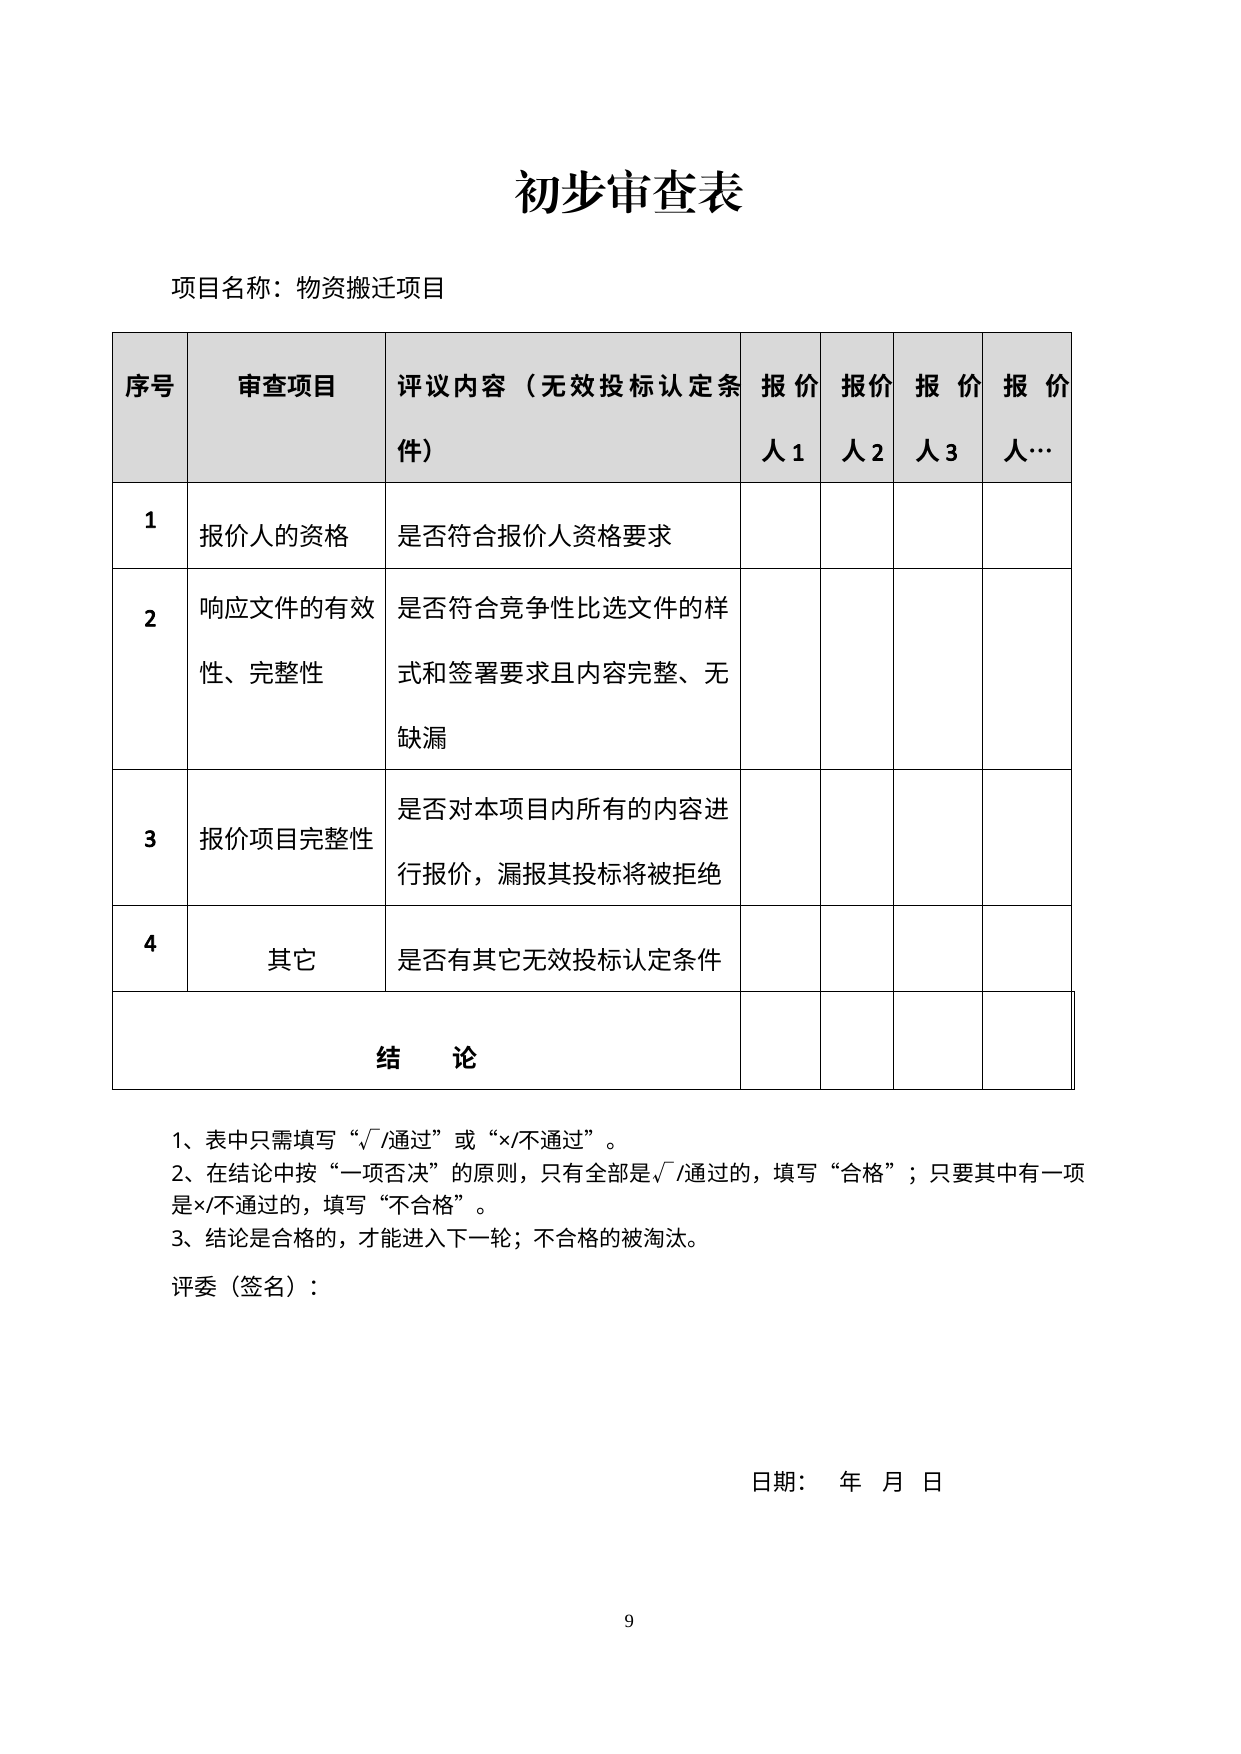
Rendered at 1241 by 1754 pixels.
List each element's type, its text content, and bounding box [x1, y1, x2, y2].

table_cell [983, 770, 1071, 905]
table_cell 2 [113, 569, 187, 769]
table_cell 3 [113, 770, 187, 905]
table_cell [821, 569, 893, 769]
text 日期： 年 月 日 [194, 1448, 1087, 1513]
table_cell [894, 992, 982, 1089]
table_header 报价人… [983, 333, 1071, 482]
table_cell [983, 483, 1071, 567]
table_cell 1 [113, 483, 187, 567]
table_cell [983, 569, 1071, 769]
table_header 报价人1 [741, 333, 820, 482]
table_cell 其它 [188, 906, 385, 991]
table_cell [741, 992, 820, 1089]
table_cell [894, 483, 982, 567]
table_cell 是否符合竞争性比选文件的样式和签署要求且内容完整、无缺漏 [386, 569, 740, 769]
table_cell 响应文件的有效性、完整性 [188, 569, 385, 769]
table_cell [741, 770, 820, 905]
text 项目名称：物资搬迁项目 [171, 254, 1087, 319]
table_cell [821, 906, 893, 991]
text 2、在结论中按“一项否决”的原则，只有全部是√/通过的，填写“合格”；只要其中有一项是×/不通过的，填写“不合格”。 [171, 1155, 1087, 1220]
text 1、表中只需填写“√/通过”或“×/不通过”。 [171, 1123, 1087, 1155]
table_cell [741, 569, 820, 769]
table_cell [821, 770, 893, 905]
table_cell 报价人的资格 [188, 483, 385, 567]
table_header 评议内容（无效投标认定条件） [386, 333, 740, 482]
table_cell [983, 906, 1071, 991]
table_cell [741, 906, 820, 991]
table_cell 是否有其它无效投标认定条件 [386, 906, 740, 991]
text 评委（签名）： [171, 1253, 1087, 1318]
table_cell 结 论 [113, 992, 740, 1089]
table_cell [983, 992, 1071, 1089]
text 3、结论是合格的，才能进入下一轮；不合格的被淘汰。 [171, 1220, 1087, 1253]
table_header 序号 [113, 333, 187, 482]
table_cell 是否符合报价人资格要求 [386, 483, 740, 567]
table_cell [894, 569, 982, 769]
table_cell [894, 770, 982, 905]
table_cell 报价项目完整性 [188, 770, 385, 905]
table_cell [821, 992, 893, 1089]
table_cell [741, 483, 820, 567]
table_cell 是否对本项目内所有的内容进行报价，漏报其投标将被拒绝 [386, 770, 740, 905]
table_header 报价人2 [821, 333, 893, 482]
subtitle 初步审查表 [171, 162, 1087, 227]
table_header 报价人3 [894, 333, 982, 482]
table_cell [821, 483, 893, 567]
table_header 审查项目 [188, 333, 385, 482]
table_cell 4 [113, 906, 187, 991]
table_cell [894, 906, 982, 991]
